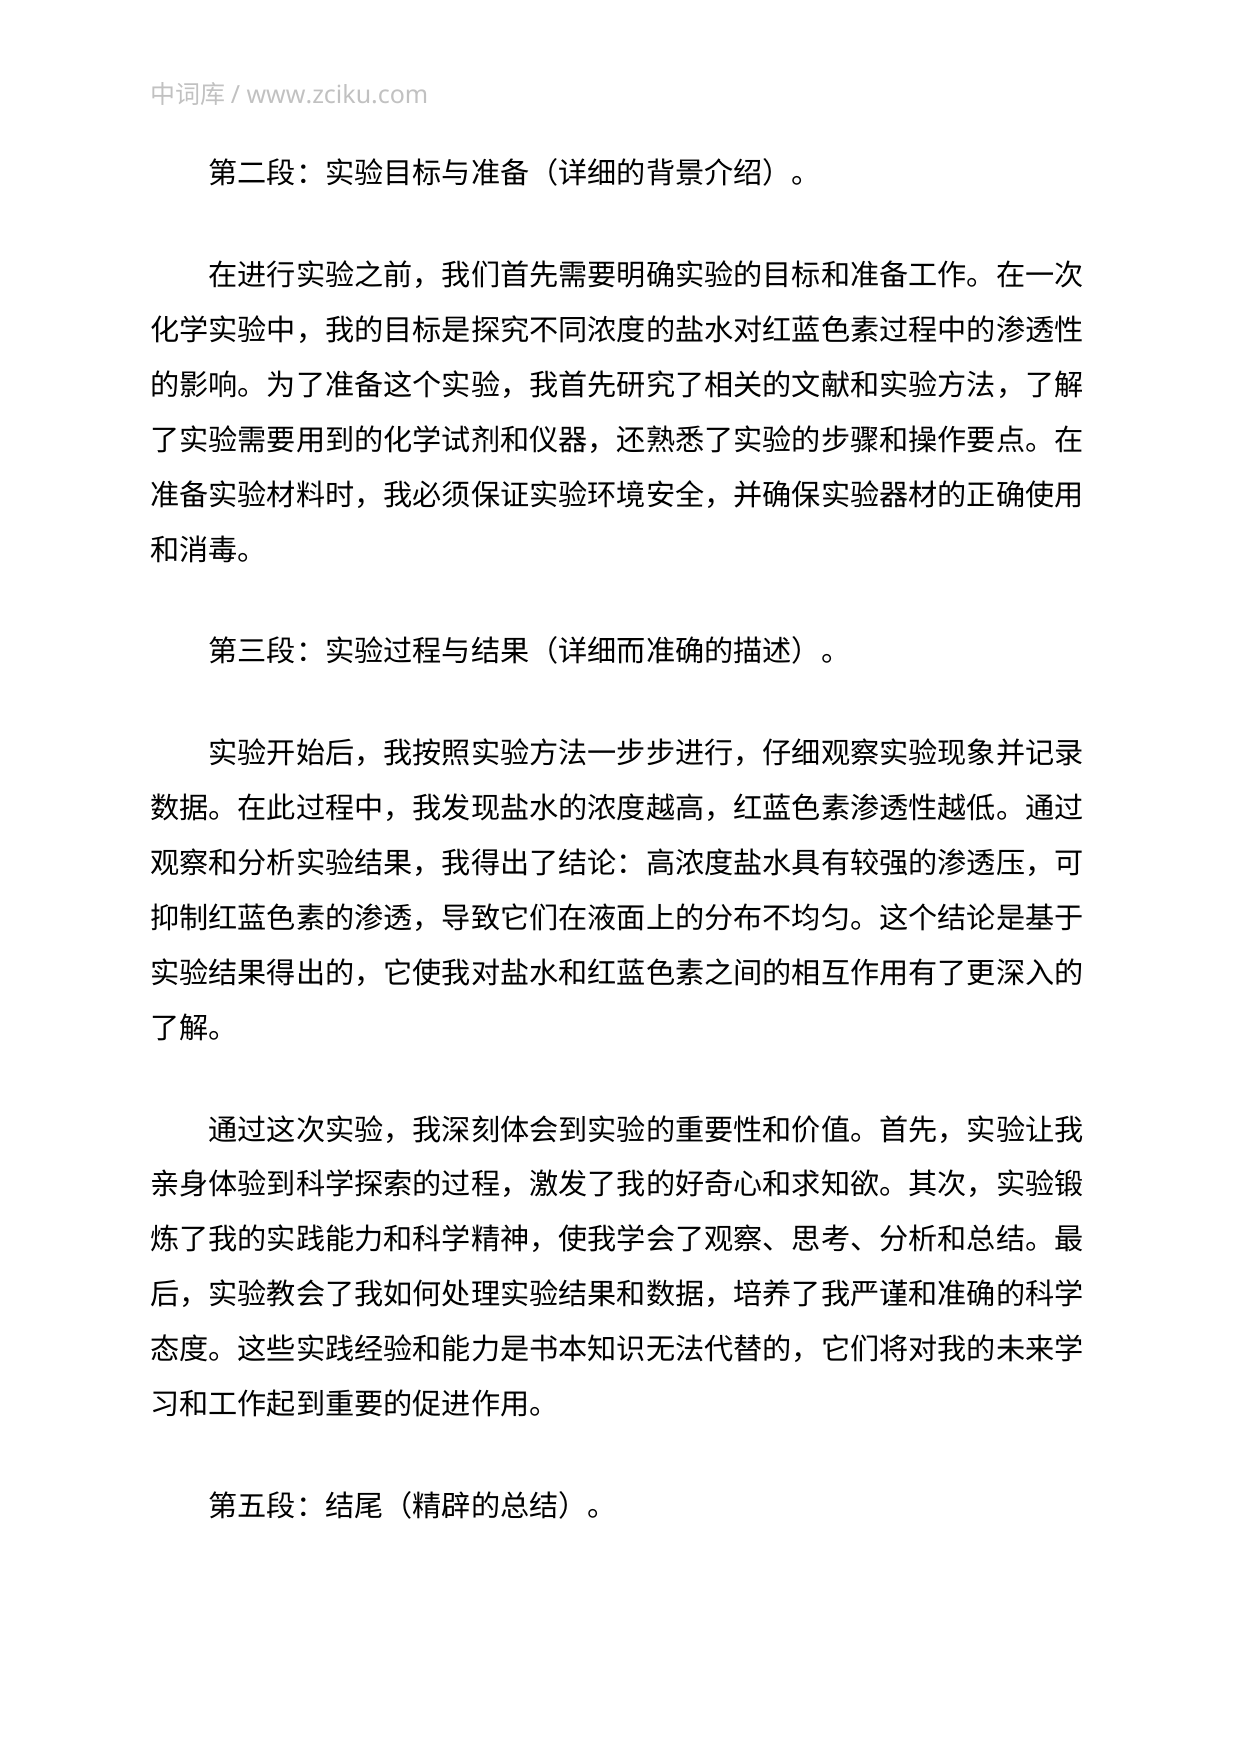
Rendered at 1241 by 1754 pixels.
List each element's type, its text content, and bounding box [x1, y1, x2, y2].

text 第三段：实验过程与结果（详细而准确的描述）。 [150, 628, 1090, 670]
text 实验开始后，我按照实验方法一步步进行，仔细观察实验现象并记录数据。在此过程中，我发现盐水的浓度越高，红蓝色素渗透性越低。通过观察和分析实验结果，我得出了结论：高浓度盐水具有较强的渗透压，可抑制红蓝色素的渗透，导致它们在液面上的分布不均匀。这个结论是基于实验结果得出的，它使我对盐水和红蓝色素之间的相互作用有了更深入的了解。 [150, 730, 1090, 1047]
text 在进行实验之前，我们首先需要明确实验的目标和准备工作。在一次化学实验中，我的目标是探究不同浓度的盐水对红蓝色素过程中的渗透性的影响。为了准备这个实验，我首先研究了相关的文献和实验方法，了解了实验需要用到的化学试剂和仪器，还熟悉了实验的步骤和操作要点。在准备实验材料时，我必须保证实验环境安全，并确保实验器材的正确使用和消毒。 [150, 252, 1090, 568]
text 第二段：实验目标与准备（详细的背景介绍）。 [150, 150, 1090, 192]
text 通过这次实验，我深刻体会到实验的重要性和价值。首先，实验让我亲身体验到科学探索的过程，激发了我的好奇心和求知欲。其次，实验锻炼了我的实践能力和科学精神，使我学会了观察、思考、分析和总结。最后，实验教会了我如何处理实验结果和数据，培养了我严谨和准确的科学态度。这些实践经验和能力是书本知识无法代替的，它们将对我的未来学习和工作起到重要的促进作用。 [150, 1106, 1090, 1423]
text 第五段：结尾（精辟的总结）。 [150, 1482, 1090, 1524]
